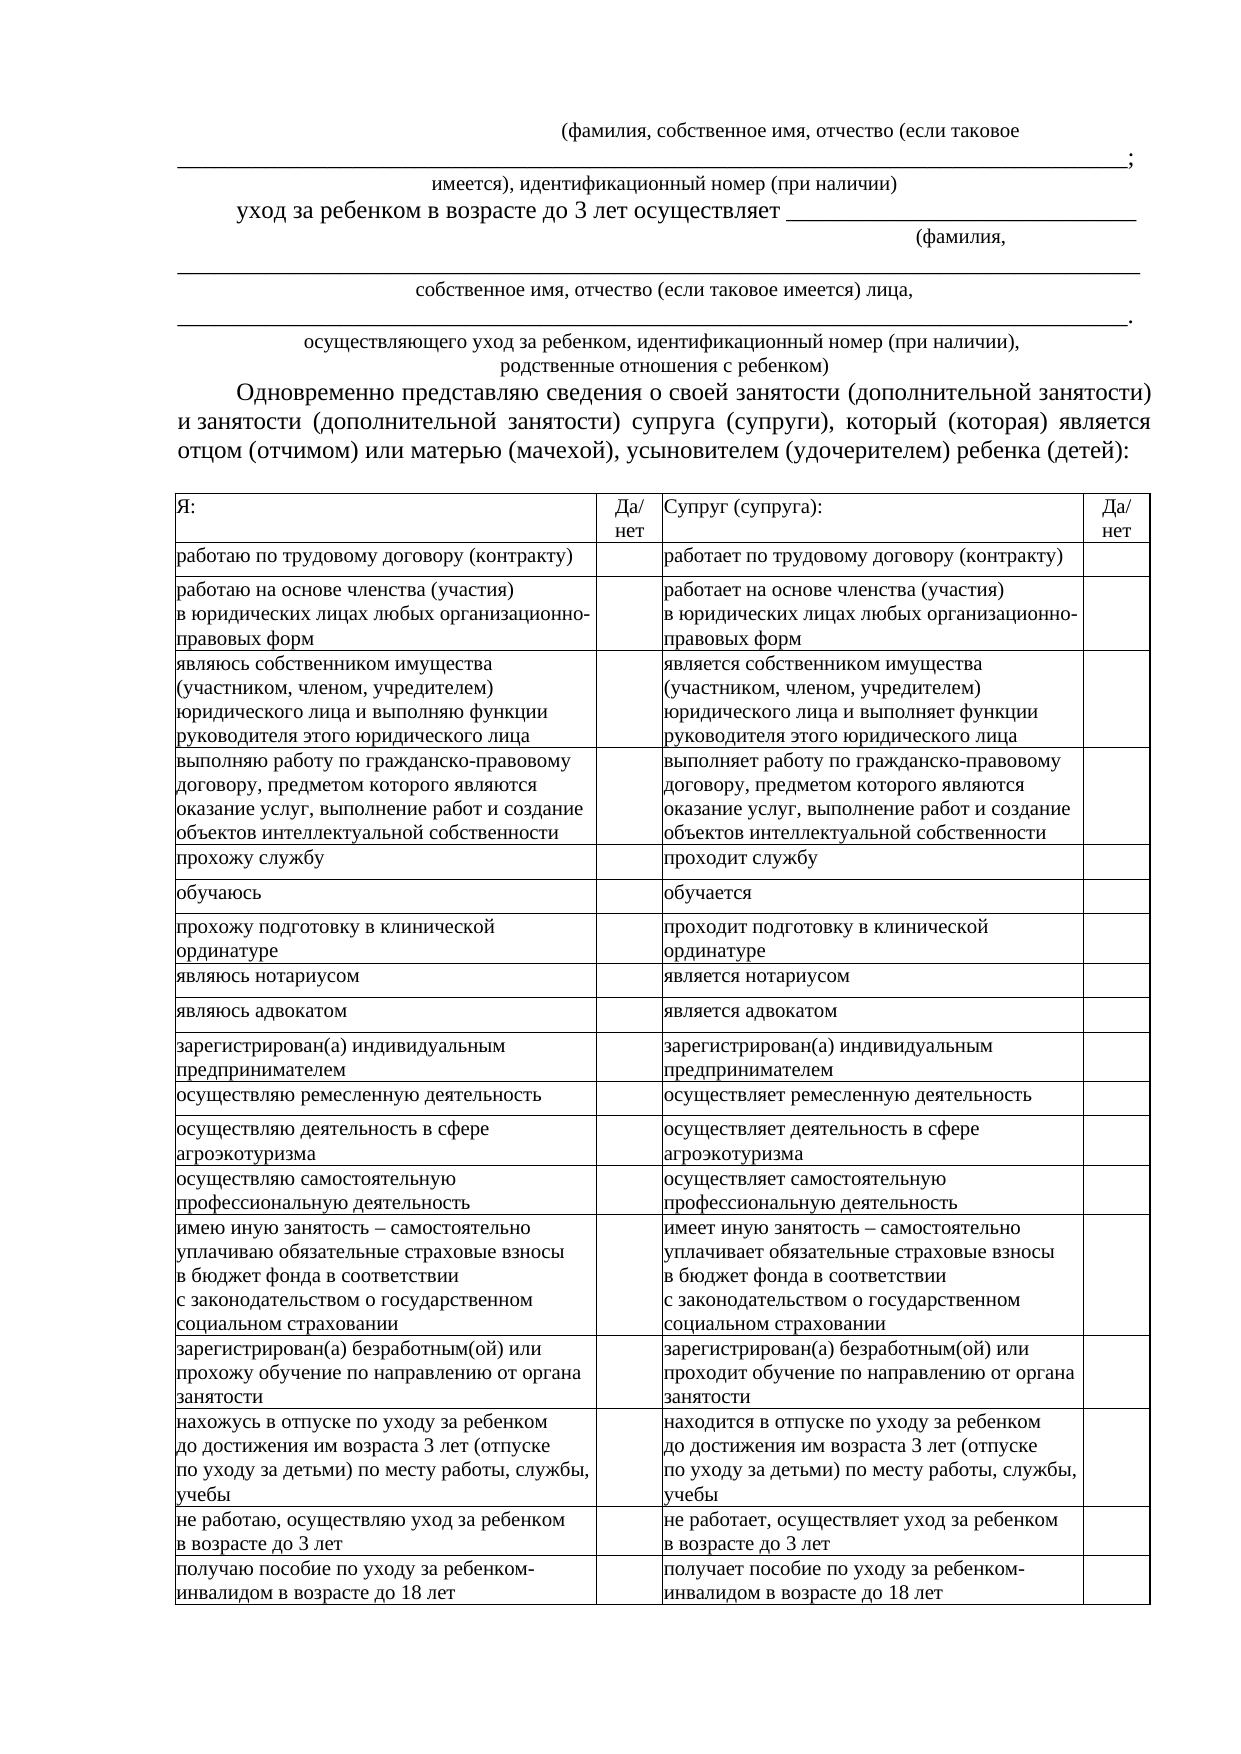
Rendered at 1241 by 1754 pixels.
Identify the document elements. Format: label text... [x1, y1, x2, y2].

text собственное имя, отчество (если таковое имеется) лица, [177, 277, 1152, 301]
table_cell обучается [663, 880, 1083, 913]
table_cell осуществляет самостоятельную профессиональную деятельность [663, 1166, 1083, 1214]
table_cell [597, 577, 662, 649]
table_cell [597, 1336, 662, 1408]
table_cell [597, 1556, 662, 1604]
table_cell не работаю, осуществляю уход за ребенком в возрасте до 3 лет [176, 1507, 596, 1555]
table_cell осуществляю самостоятельную профессиональную деятельность [176, 1166, 596, 1214]
table_cell [597, 880, 662, 913]
table_cell [1084, 1033, 1149, 1081]
table_cell [1084, 1166, 1149, 1214]
table_cell [1084, 1556, 1149, 1604]
table_cell [1084, 914, 1149, 962]
table_cell находится в отпуске по уходу за ребенком до достижения им возраста 3 лет (отпуске по уходу за детьми) по месту работы, службы, учебы [663, 1409, 1083, 1506]
table_cell [597, 1507, 662, 1555]
table_cell [1084, 964, 1149, 997]
table_header Супруг (супруга): [663, 494, 1083, 542]
table_cell прохожу подготовку в клинической ординатуре [176, 914, 596, 962]
table_cell имеет иную занятость – самостоятельно уплачивает обязательные страховые взносы в бюджет фонда в соответствии с законодательством о государственном социальном страховании [663, 1215, 1083, 1335]
table_cell [597, 543, 662, 576]
table_cell [1084, 998, 1149, 1032]
table_cell осуществляю ремесленную деятельность [176, 1082, 596, 1115]
table_cell [597, 1166, 662, 1214]
table_cell [1084, 1336, 1149, 1408]
table_cell [1084, 1215, 1149, 1335]
text Одновременно представляю сведения о своей занятости (дополнительной занятости) и занятости (дополнительной занятости) супруга (супруги), который (которая) является отцом (отчимом) или матерью (мачехой), усыновителем (удочерителем) ребенка (детей): [177, 377, 1152, 464]
table_cell [597, 998, 662, 1032]
table_cell осуществляет ремесленную деятельность [663, 1082, 1083, 1115]
table_cell выполняю работу по гражданско-правовому договору, предметом которого являются оказание услуг, выполнение работ и создание объектов интеллектуальной собственности [176, 748, 596, 844]
table_cell [1084, 651, 1149, 747]
table_cell имею иную занятость – самостоятельно уплачиваю обязательные страховые взносы в бюджет фонда в соответствии с законодательством о государственном социальном страховании [176, 1215, 596, 1335]
table_cell [1084, 543, 1149, 576]
table_cell [1084, 1507, 1149, 1555]
table_cell осуществляет деятельность в сфере агроэкотуризма [663, 1116, 1083, 1164]
table_cell [1084, 880, 1149, 913]
table_cell являюсь нотариусом [176, 964, 596, 997]
table_cell [1084, 845, 1149, 879]
table_cell [597, 1082, 662, 1115]
table_cell зарегистрирован(а) безработным(ой) или проходит обучение по направлению от органа занятости [663, 1336, 1083, 1408]
table_cell осуществляю деятельность в сфере агроэкотуризма [176, 1116, 596, 1164]
table_cell [1084, 1409, 1149, 1506]
text (фамилия, собственное имя, отчество (если таковое [561, 118, 1152, 142]
table_cell являюсь адвокатом [176, 998, 596, 1032]
table_cell [597, 1409, 662, 1506]
text осуществляющего уход за ребенком, идентификационный номер (при наличии), родственные отношения с ребенком) [177, 329, 1152, 377]
text ____________________________________________________________________________. [177, 301, 1152, 329]
table_cell работает по трудовому договору (контракту) [663, 543, 1083, 576]
table_cell являюсь собственником имущества (участником, членом, учредителем) юридического лица и выполняю функции руководителя этого юридического лица [176, 651, 596, 747]
table_cell [597, 1116, 662, 1164]
table_header Да/ нет [597, 494, 662, 542]
table_cell проходит службу [663, 845, 1083, 879]
table_cell зарегистрирован(а) безработным(ой) или прохожу обучение по направлению от органа занятости [176, 1336, 596, 1408]
table_cell [597, 651, 662, 747]
table_cell работаю на основе членства (участия) в юридических лицах любых организационно-правовых форм [176, 577, 596, 649]
table_cell [597, 1033, 662, 1081]
table_cell [597, 914, 662, 962]
table_cell [597, 964, 662, 997]
text имеется), идентификационный номер (при наличии) [177, 171, 1152, 195]
table_cell нахожусь в отпуске по уходу за ребенком до достижения им возраста 3 лет (отпуске по уходу за детьми) по месту работы, службы, учебы [176, 1409, 596, 1506]
table_cell является адвокатом [663, 998, 1083, 1032]
table_cell получает пособие по уходу за ребенком-инвалидом в возрасте до 18 лет [663, 1556, 1083, 1604]
table_cell работаю по трудовому договору (контракту) [176, 543, 596, 576]
table_cell [597, 1215, 662, 1335]
table_cell является собственником имущества (участником, членом, учредителем) юридического лица и выполняет функции руководителя этого юридического лица [663, 651, 1083, 747]
text _____________________________________________________________________________ [177, 248, 1152, 277]
table_cell выполняет работу по гражданско-правовому договору, предметом которого являются оказание услуг, выполнение работ и создание объектов интеллектуальной собственности [663, 748, 1083, 844]
table_cell работает на основе членства (участия) в юридических лицах любых организационно-правовых форм [663, 577, 1083, 649]
table_cell получаю пособие по уходу за ребенком-инвалидом в возрасте до 18 лет [176, 1556, 596, 1604]
table_cell [597, 845, 662, 879]
table_cell проходит подготовку в клинической ординатуре [663, 914, 1083, 962]
table_cell обучаюсь [176, 880, 596, 913]
table_cell зарегистрирован(а) индивидуальным предпринимателем [176, 1033, 596, 1081]
table_cell является нотариусом [663, 964, 1083, 997]
table_header Да/ нет [1084, 494, 1149, 542]
table_cell [1084, 748, 1149, 844]
table_cell [1084, 1082, 1149, 1115]
text ____________________________________________________________________________; [177, 142, 1152, 171]
table_cell зарегистрирован(а) индивидуальным предпринимателем [663, 1033, 1083, 1081]
table_cell [1084, 1116, 1149, 1164]
text уход за ребенком в возрасте до 3 лет осуществляет ____________________________ [177, 195, 1152, 224]
table_cell прохожу службу [176, 845, 596, 879]
table_cell не работает, осуществляет уход за ребенком в возрасте до 3 лет [663, 1507, 1083, 1555]
text (фамилия, [916, 224, 1152, 248]
table_cell [1084, 577, 1149, 649]
table_cell [597, 748, 662, 844]
table_header Я: [176, 494, 596, 542]
